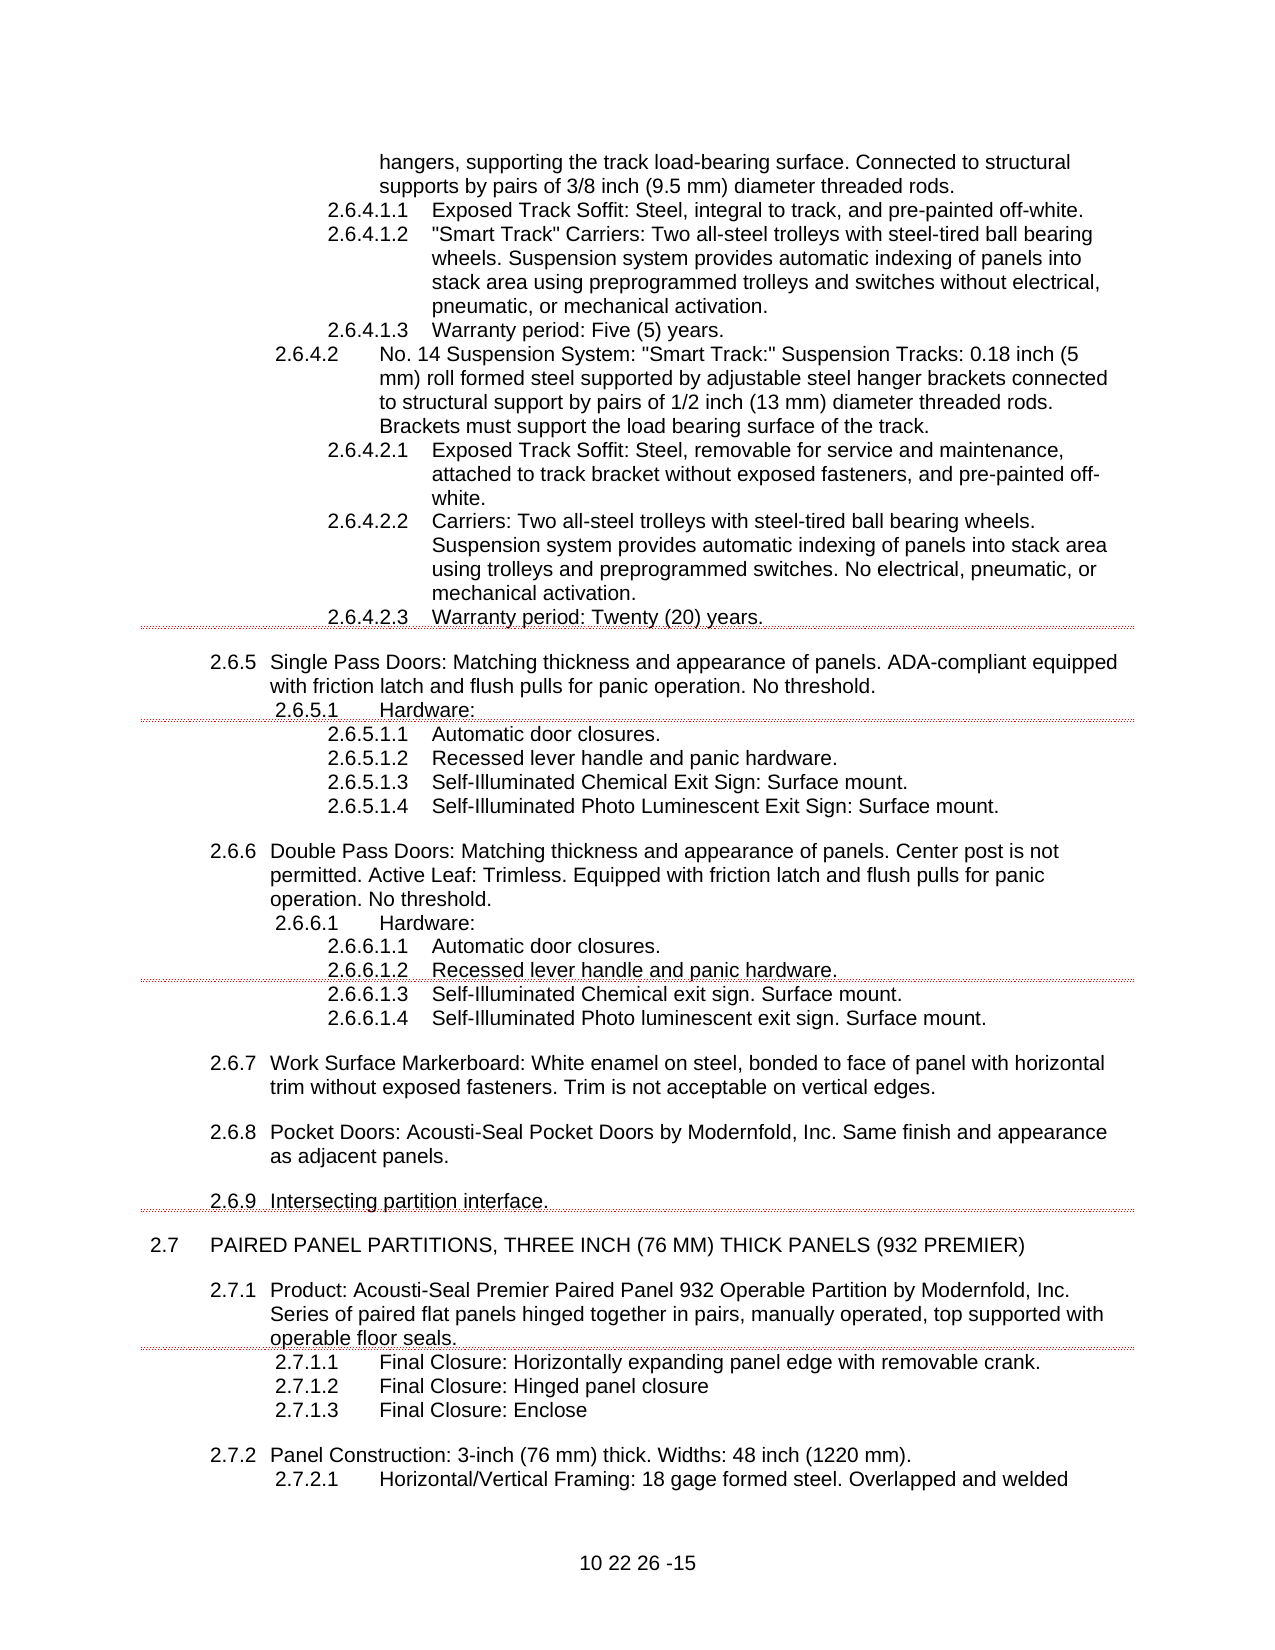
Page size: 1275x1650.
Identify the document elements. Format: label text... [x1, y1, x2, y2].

list Automatic door closures. [327, 934, 1125, 958]
list "Smart Track" Carriers: Two all-steel trolleys with steel-tired ball bearing wheels. Suspension system provides automatic indexing of panels into stack area using preprogrammed trolleys and switches without electrical, pneumatic, or mechanical activation. [327, 222, 1125, 318]
list Double Pass Doors: Matching thickness and appearance of panels. Center post is not permitted. Active Leaf: Trimless. Equipped with friction latch and flush pulls for panic operation. No threshold. [210, 838, 1125, 910]
list Exposed Track Soffit: Steel, removable for service and maintenance, attached to track bracket without exposed fasteners, and pre-painted off-white. [327, 437, 1125, 509]
list PAIRED PANEL PARTITIONS, THREE INCH (76 MM) THICK PANELS (932 PREMIER) [150, 1233, 1125, 1257]
list Product: Acousti-Seal Premier Paired Panel 932 Operable Partition by Modernfold, Inc. Series of paired flat panels hinged together in pairs, manually operated, top supported with operable floor seals. [210, 1278, 1125, 1350]
list Self-Illuminated Chemical Exit Sign: Surface mount. [327, 770, 1125, 794]
list Pocket Doors: Acousti-Seal Pocket Doors by Modernfold, Inc. Same finish and appearance as adjacent panels. [210, 1120, 1125, 1168]
list Warranty period: Five (5) years. [327, 318, 1125, 342]
list Hardware: [275, 910, 1125, 934]
list Warranty period: Twenty (20) years. [327, 605, 1125, 629]
list No. 14 Suspension System: "Smart Track:" Suspension Tracks: 0.18 inch (5 mm) roll formed steel supported by adjustable steel hanger brackets connected to structural support by pairs of 1/2 inch (13 mm) diameter threaded rods. Brackets must support the load bearing surface of the track. [275, 342, 1125, 437]
list Panel Construction: 3-inch (76 mm) thick. Widths: 48 inch (1220 mm). [210, 1443, 1125, 1467]
list Self-Illuminated Photo luminescent exit sign. Surface mount. [327, 1006, 1125, 1030]
list Self-Illuminated Chemical exit sign. Surface mount. [327, 982, 1125, 1006]
list Recessed lever handle and panic hardware. [327, 746, 1125, 770]
list Hardware: [275, 698, 1125, 722]
list Final Closure: Hinged panel closure [275, 1374, 1125, 1398]
list Automatic door closures. [327, 722, 1125, 746]
list Final Closure: Enclose [275, 1398, 1125, 1422]
list Recessed lever handle and panic hardware. [327, 958, 1125, 982]
list Exposed Track Soffit: Steel, integral to track, and pre-painted off-white. [327, 198, 1125, 222]
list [275, 150, 1125, 198]
list Single Pass Doors: Matching thickness and appearance of panels. ADA-compliant equipped with friction latch and flush pulls for panic operation. No threshold. [210, 650, 1125, 698]
list Final Closure: Horizontally expanding panel edge with removable crank. [275, 1350, 1125, 1374]
list Intersecting partition interface. [210, 1188, 1125, 1212]
list Carriers: Two all-steel trolleys with steel-tired ball bearing wheels. Suspension system provides automatic indexing of panels into stack area using trolleys and preprogrammed switches. No electrical, pneumatic, or mechanical activation. [327, 509, 1125, 605]
list Work Surface Markerboard: White enamel on steel, bonded to face of panel with horizontal trim without exposed fasteners. Trim is not acceptable on vertical edges. [210, 1051, 1125, 1099]
list Self-Illuminated Photo Luminescent Exit Sign: Surface mount. [327, 794, 1125, 818]
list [275, 1467, 1125, 1491]
